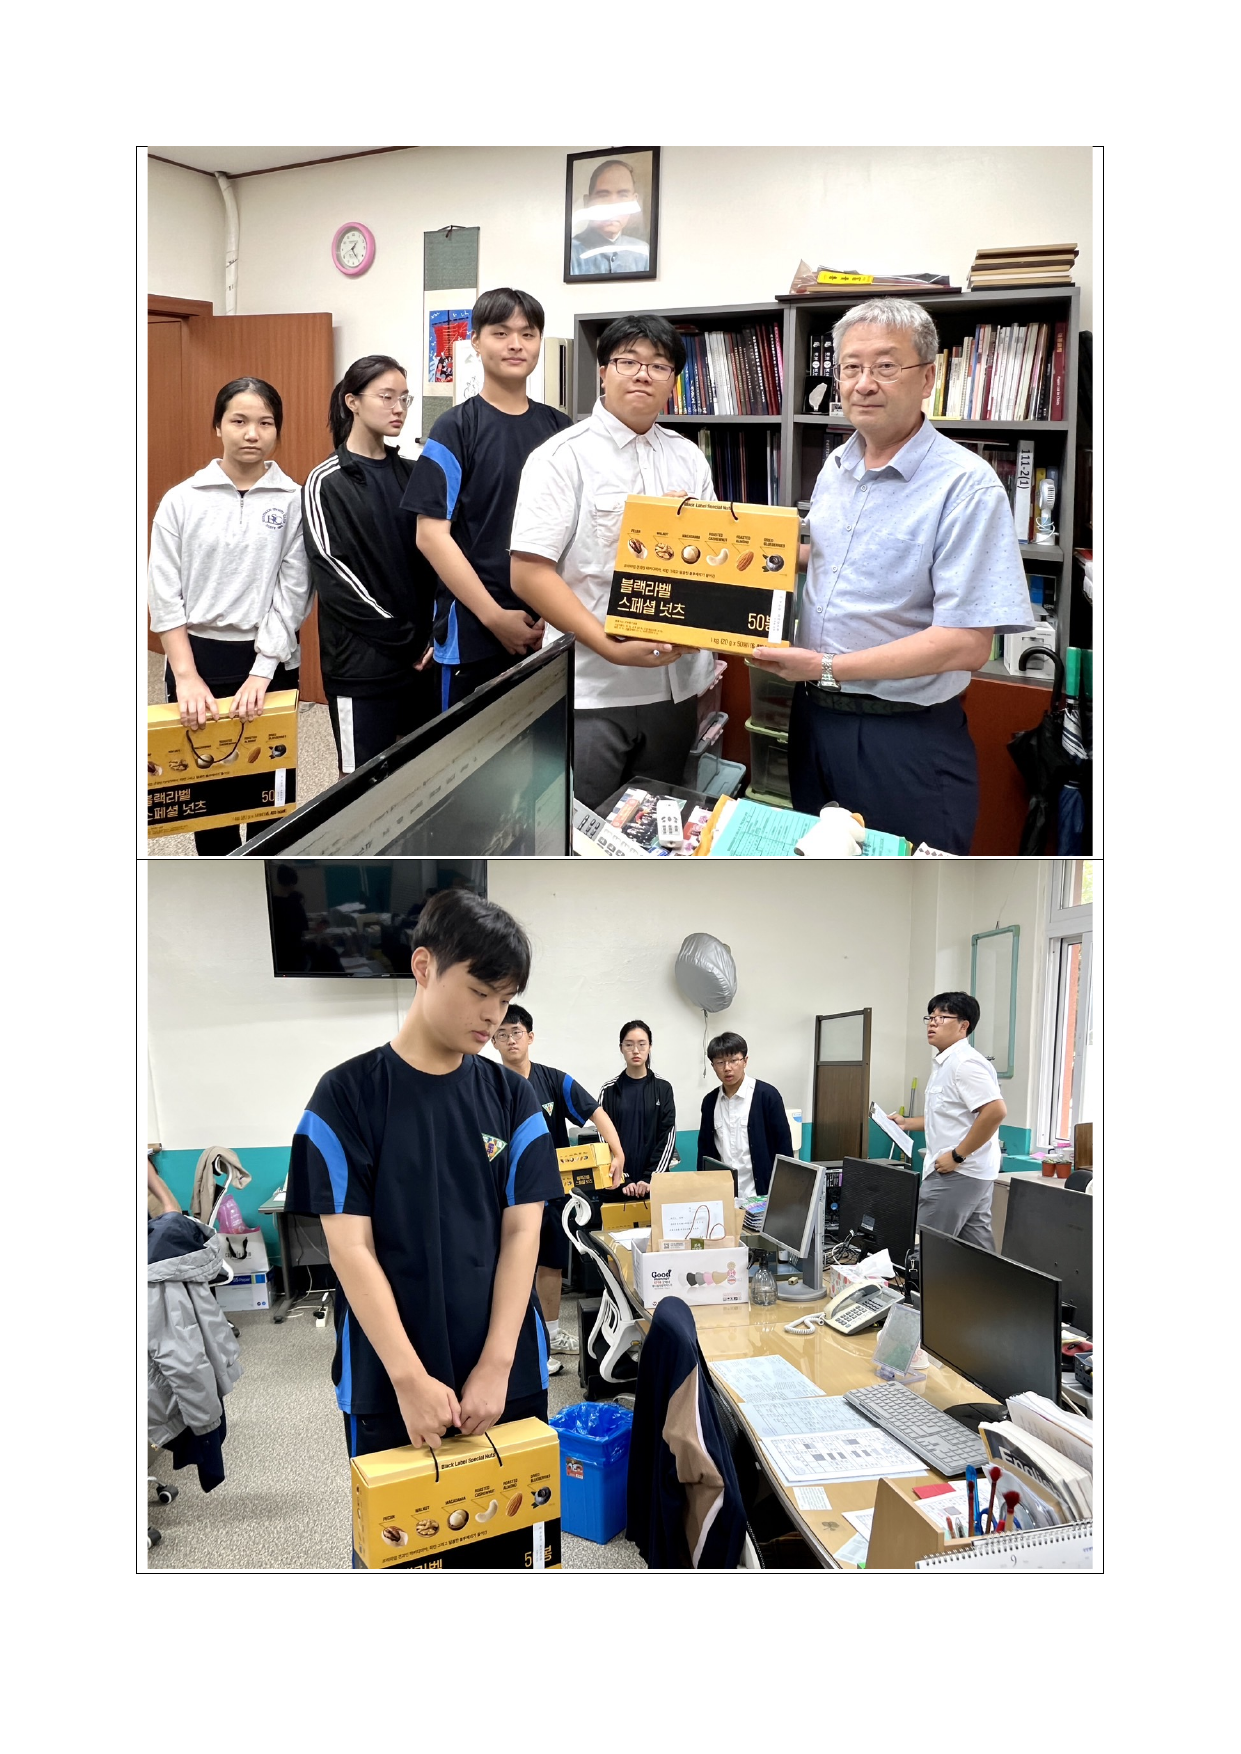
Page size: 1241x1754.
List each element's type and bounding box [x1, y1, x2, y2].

table_cell [137, 860, 1103, 1573]
picture [147, 860, 1093, 1569]
picture [147, 146, 1093, 856]
table_cell [137, 147, 1103, 859]
